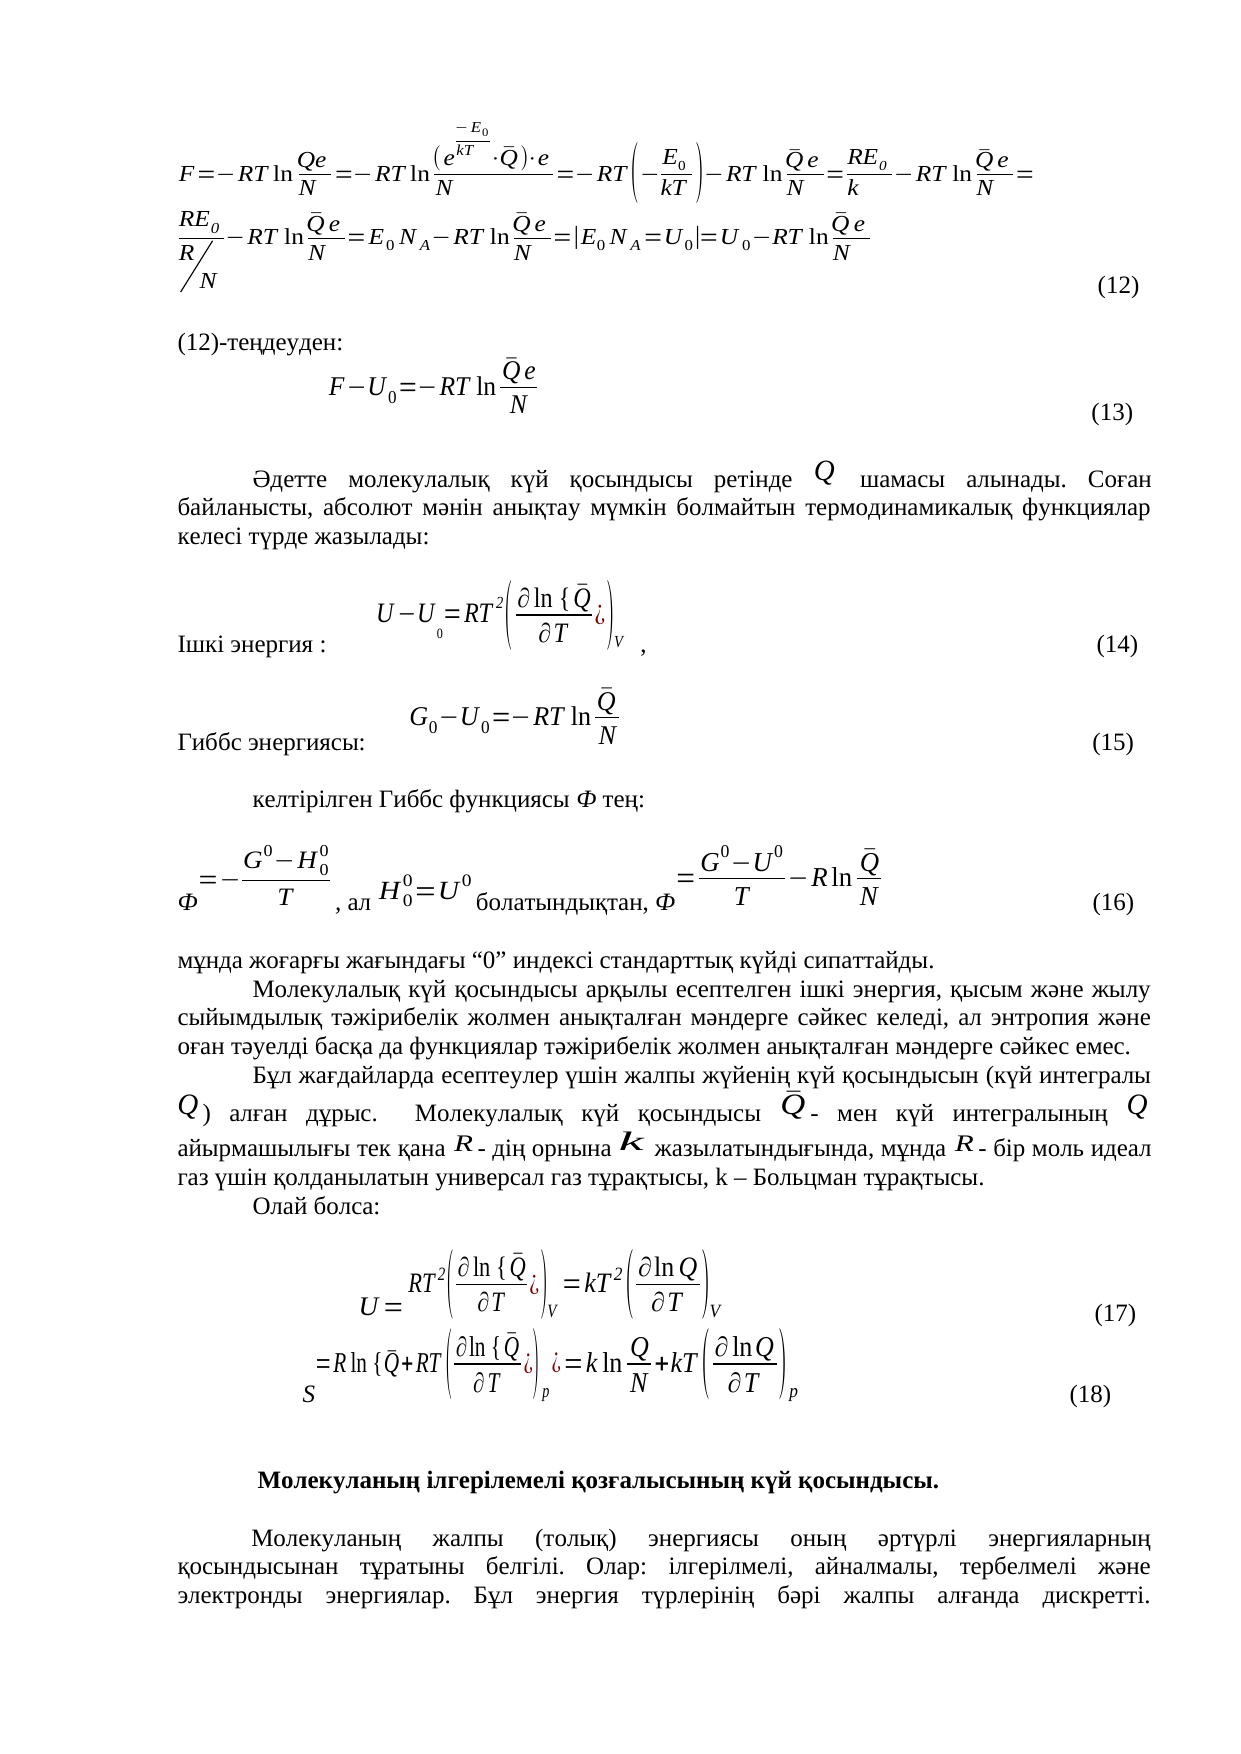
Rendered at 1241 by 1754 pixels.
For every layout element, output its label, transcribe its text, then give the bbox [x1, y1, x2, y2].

text Ішкі энергия : , (14) [177, 579, 1152, 658]
text Олай болса: [177, 1191, 1152, 1219]
text (17) [177, 1248, 1152, 1327]
text келтірілген Гиббс функциясы Ф тең: [177, 784, 1152, 813]
text Ф, ал болатындықтан, Ф (16) [177, 842, 1152, 916]
text (12)-теңдеуден: [177, 327, 1152, 356]
text Гиббс энергиясы: (15) [177, 686, 1152, 756]
text Бұл жағдайларда есептеулер үшін жалпы жүйенің күй қосындысын (күй интегралы) алған дұрыс. Молекулалық күй қосындысы - мен күй интегралының айырмашылығы тек қана - дің орнына жазылатындығында, мұнда - бір моль идеал газ үшін қолданылатын универсал газ тұрақтысы, k – Больцман тұрақтысы. [177, 1060, 1152, 1191]
text Әдетте молекулалық күй қосындысы ретінде шамасы алынады. Соған байланысты, абсолют мәнін анықтау мүмкін болмайтын термодинамикалық функциялар келесі түрде жазылады: [177, 454, 1152, 550]
text (13) [177, 356, 1152, 426]
text Молекулалық күй қосындысы арқылы есептелген ішкі энергия, қысым және жылу сыйымдылық тәжірибелік жолмен анықталған мәндерге сәйкес келеді, ал энтропия және оған тәуелді басқа да функциялар тәжірибелік жолмен анықталған мәндерге сәйкес емес. [177, 974, 1152, 1060]
text мұнда жоғарғы жағындағы “ индексі стандарттық күйді сипаттайды. [177, 945, 1152, 974]
text S (18) [215, 1327, 1152, 1408]
text (12) [177, 118, 1152, 298]
text Молекуланың ілгерілемелі қозғалысының күй қосындысы. [177, 1465, 1152, 1494]
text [177, 1523, 1152, 1609]
